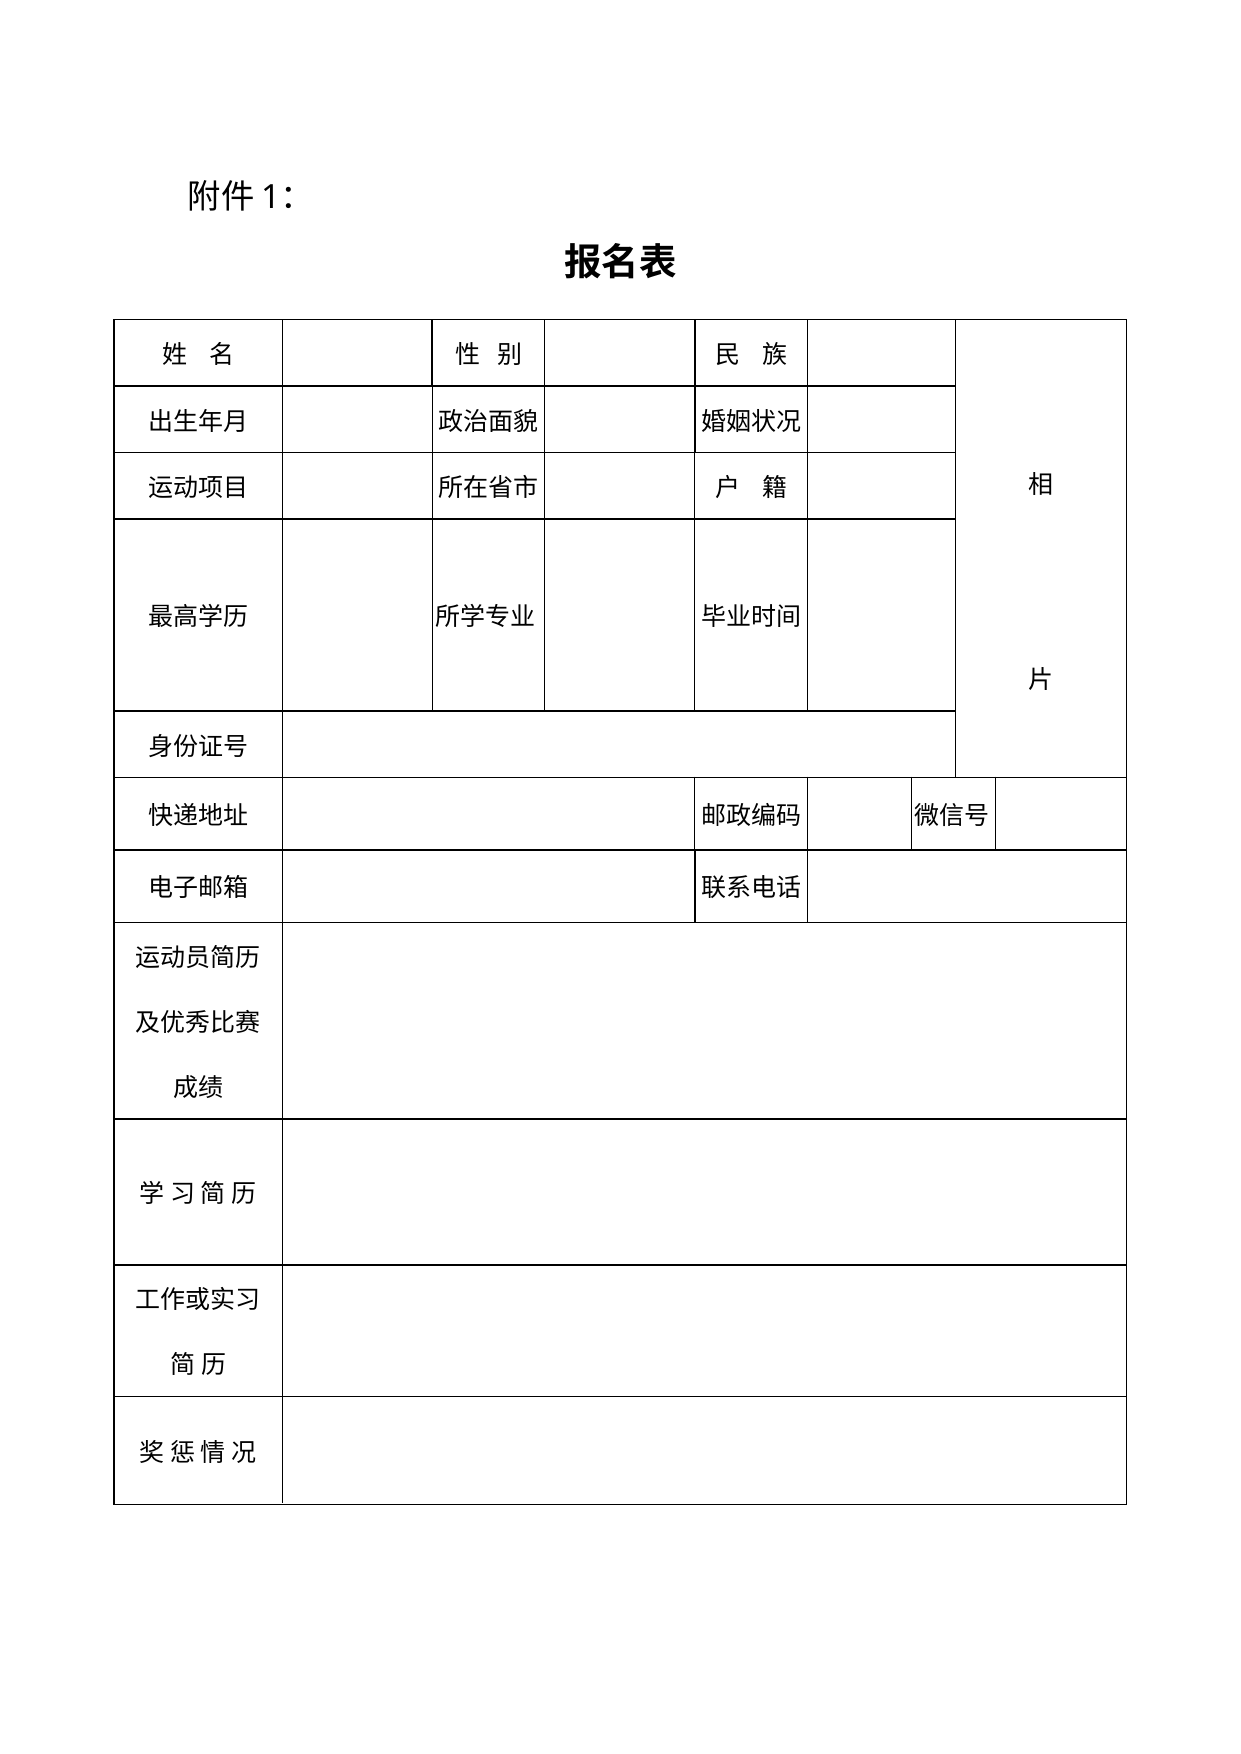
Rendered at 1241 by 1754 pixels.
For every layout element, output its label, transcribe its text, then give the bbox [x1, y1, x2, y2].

table_cell [545, 387, 694, 452]
table_cell 所学专业 [433, 520, 544, 710]
table_cell 运动项目 [115, 453, 282, 518]
table_header 民 族 [696, 320, 807, 385]
table_cell 所在省市 [433, 453, 544, 518]
table_cell [283, 520, 432, 710]
table_cell 出生年月 [115, 387, 282, 452]
table_cell 运动员简历 及优秀比赛 成绩 [115, 923, 282, 1118]
table_cell 奖 惩 情 况 [115, 1397, 282, 1503]
table_header 性 别 [433, 320, 544, 385]
table_cell 学 习 简 历 [115, 1120, 282, 1264]
table_cell [283, 778, 694, 849]
table_header [283, 320, 431, 385]
table_header [545, 320, 694, 385]
table_cell 快递地址 [115, 778, 282, 849]
table_cell 户 籍 [695, 453, 807, 518]
table_cell [283, 1120, 1126, 1264]
table_header [808, 320, 955, 385]
table_cell 工作或实习 简 历 [115, 1266, 282, 1396]
table_cell [808, 520, 955, 710]
table_cell [996, 778, 1126, 849]
table_cell [283, 387, 432, 452]
table_cell 联系电话 [696, 851, 807, 921]
table_header 姓 名 [115, 320, 282, 385]
table_cell 电子邮箱 [115, 851, 282, 921]
table_cell [283, 453, 432, 518]
text 报名表 [187, 227, 1053, 292]
table_cell [283, 712, 955, 777]
table_cell [283, 1266, 1126, 1396]
table_cell 微信号 [912, 778, 995, 849]
table_cell [808, 778, 911, 849]
table_cell [808, 387, 955, 452]
table_cell 毕业时间 [695, 520, 807, 710]
table_cell 最高学历 [115, 520, 282, 710]
table_cell [545, 453, 694, 518]
table_cell [283, 1397, 1126, 1503]
table_cell [283, 851, 694, 921]
table_cell 政治面貌 [433, 387, 544, 452]
table_cell 身份证号 [115, 712, 282, 777]
table_cell 婚姻状况 [696, 387, 807, 452]
table_cell [808, 453, 955, 518]
table_cell [808, 851, 1126, 921]
table_cell 邮政编码 [695, 778, 807, 849]
table_cell [283, 923, 1126, 1118]
table_header 相 片 [956, 320, 1126, 710]
table_cell [545, 520, 694, 710]
text 附件1： [187, 162, 1053, 227]
table_cell [956, 710, 1126, 777]
